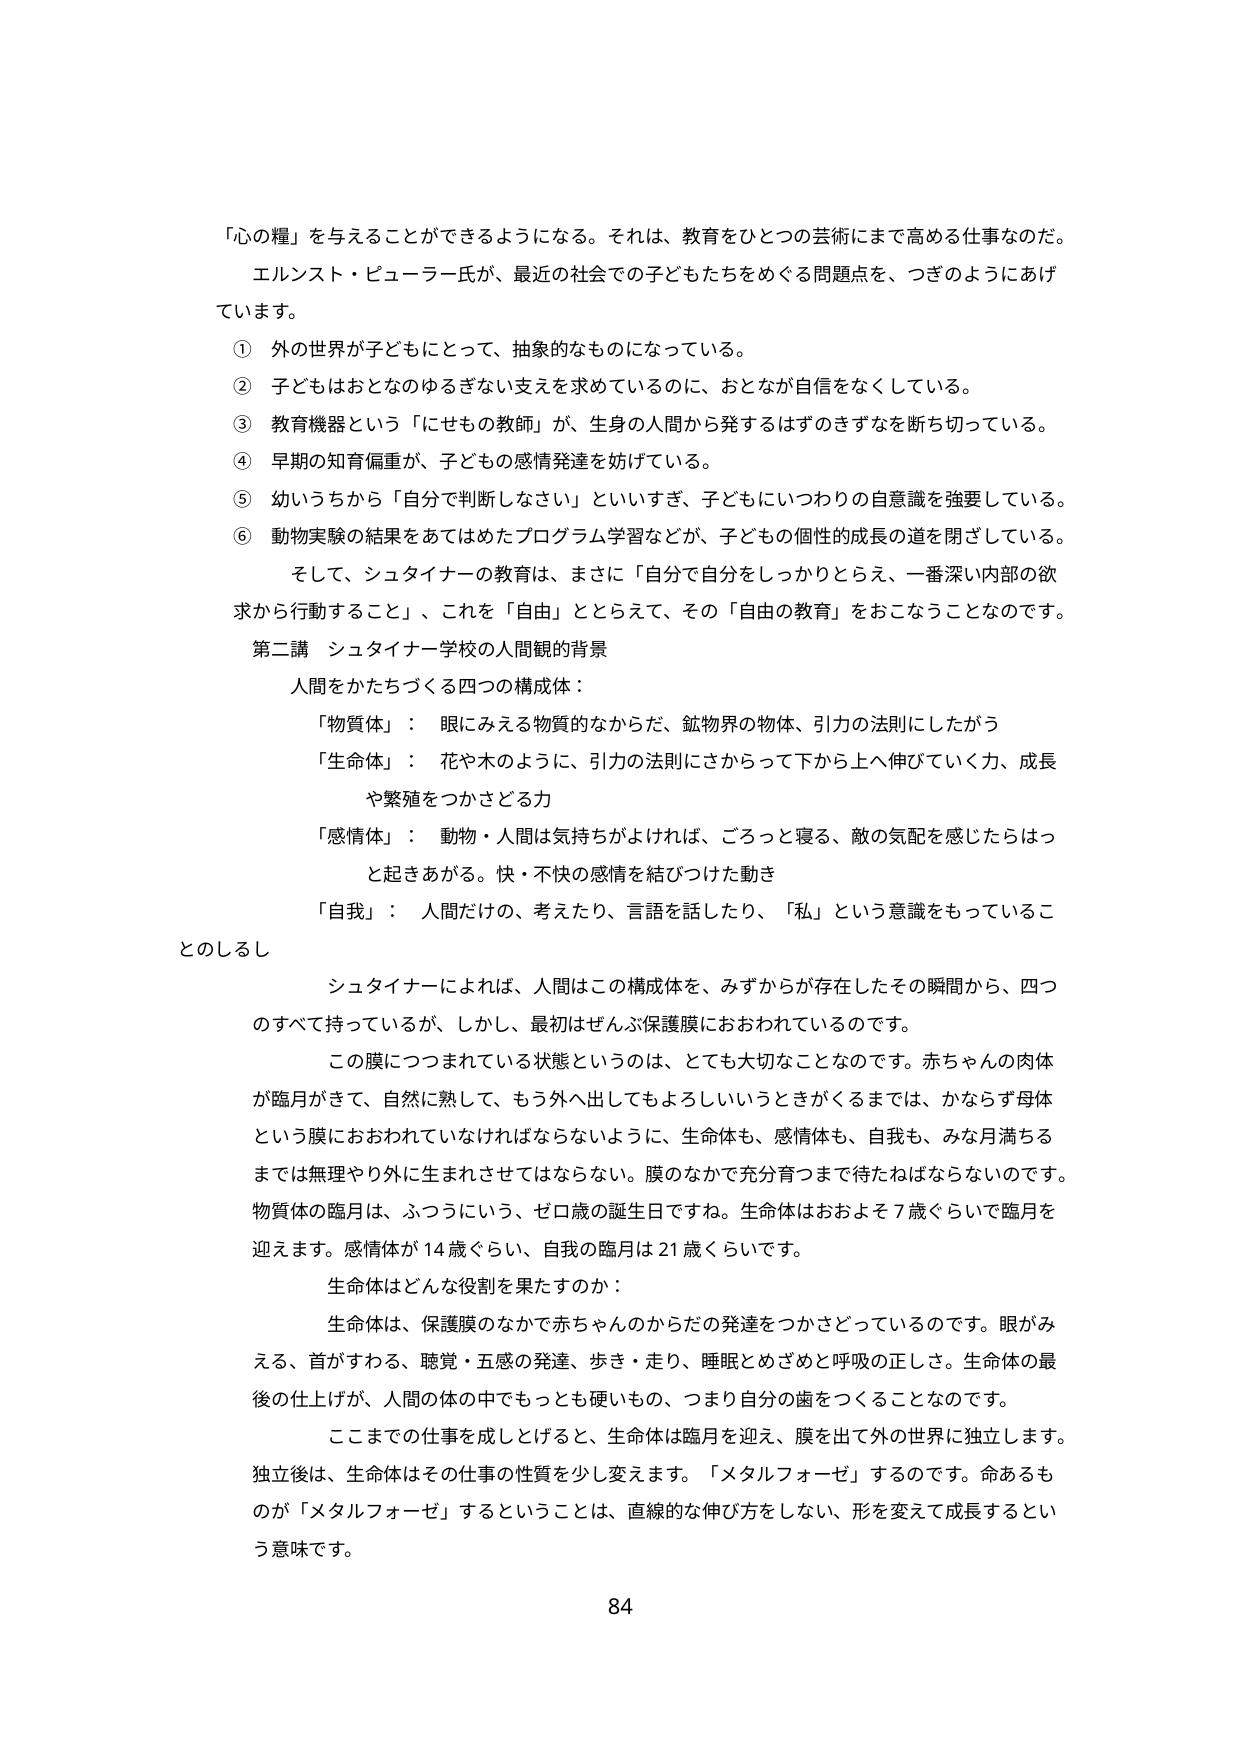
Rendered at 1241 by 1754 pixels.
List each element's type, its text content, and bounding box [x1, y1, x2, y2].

text ① 外の世界が子どもにとって、抽象的なものになっている。 [177, 329, 1063, 367]
text 「生命体」： 花や木のように、引力の法則にさからって下から上へ伸びていく力、成長や繁殖をつかさどる力 [177, 742, 1063, 817]
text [177, 217, 1063, 254]
text この膜につつまれている状態というのは、とても大切なことなのです。赤ちゃんの肉体が臨月がきて、自然に熟して、もう外へ出してもよろしいいうときがくるまでは、かならず母体という膜におおわれていなければならないように、生命体も、感情体も、自我も、みな月満ちるまでは無理やり外に生まれさせてはならない。膜のなかで充分育つまで待たねばならないのです。物質体の臨月は、ふつうにいう、ゼロ歳の誕生日ですね。生命体はおおよそ7歳ぐらいで臨月を迎えます。感情体が14歳ぐらい、自我の臨月は21歳くらいです。 [177, 1042, 1063, 1267]
text ④ 早期の知育偏重が、子どもの感情発達を妨げている。 [177, 442, 1063, 479]
text 「自我」： 人間だけの、考えたり、言語を話したり、「私」という意識をもっていることのしるし [177, 892, 1063, 967]
text 生命体は、保護膜のなかで赤ちゃんのからだの発達をつかさどっているのです。眼がみえる、首がすわる、聴覚・五感の発達、歩き・走り、睡眠とめざめと呼吸の正しさ。生命体の最後の仕上げが、人間の体の中でもっとも硬いもの、つまり自分の歯をつくることなのです。 [177, 1304, 1063, 1417]
text ③ 教育機器という「にせもの教師」が、生身の人間から発するはずのきずなを断ち切っている。 [177, 404, 1063, 442]
text ここまでの仕事を成しとげると、生命体は臨月を迎え、膜を出て外の世界に独立します。独立後は、生命体はその仕事の性質を少し変えます。「メタルフォーゼ」するのです。命あるものが「メタルフォーゼ」するということは、直線的な伸び方をしない、形を変えて成長するという意味です。 [177, 1417, 1063, 1567]
text 人間をかたちづくる四つの構成体： [177, 667, 1063, 704]
text 「感情体」： 動物・人間は気持ちがよければ、ごろっと寝る、敵の気配を感じたらはっと起きあがる。快・不快の感情を結びつけた動き [177, 817, 1063, 892]
text ② 子どもはおとなのゆるぎない支えを求めているのに、おとなが自信をなくしている。 [177, 367, 1063, 404]
text シュタイナーによれば、人間はこの構成体を、みずからが存在したその瞬間から、四つのすべて持っているが、しかし、最初はぜんぶ保護膜におおわれているのです。 [177, 967, 1063, 1042]
text ⑤ 幼いうちから「自分で判断しなさい」といいすぎ、子どもにいつわりの自意識を強要している。 [177, 479, 1063, 517]
text エルンスト・ピューラー氏が、最近の社会での子どもたちをめぐる問題点を、つぎのようにあげています。 [177, 254, 1063, 329]
text 生命体はどんな役割を果たすのか： [177, 1267, 1063, 1304]
text ⑥ 動物実験の結果をあてはめたプログラム学習などが、子どもの個性的成長の道を閉ざしている。 [177, 517, 1063, 554]
text 第二講 シュタイナー学校の人間観的背景 [177, 629, 1063, 667]
text そして、シュタイナーの教育は、まさに「自分で自分をしっかりとらえ、一番深い内部の欲求から行動すること」、これを「自由」ととらえて、その「自由の教育」をおこなうことなのです。 [177, 554, 1063, 629]
text 「物質体」： 眼にみえる物質的なからだ、鉱物界の物体、引力の法則にしたがう [177, 704, 1063, 742]
